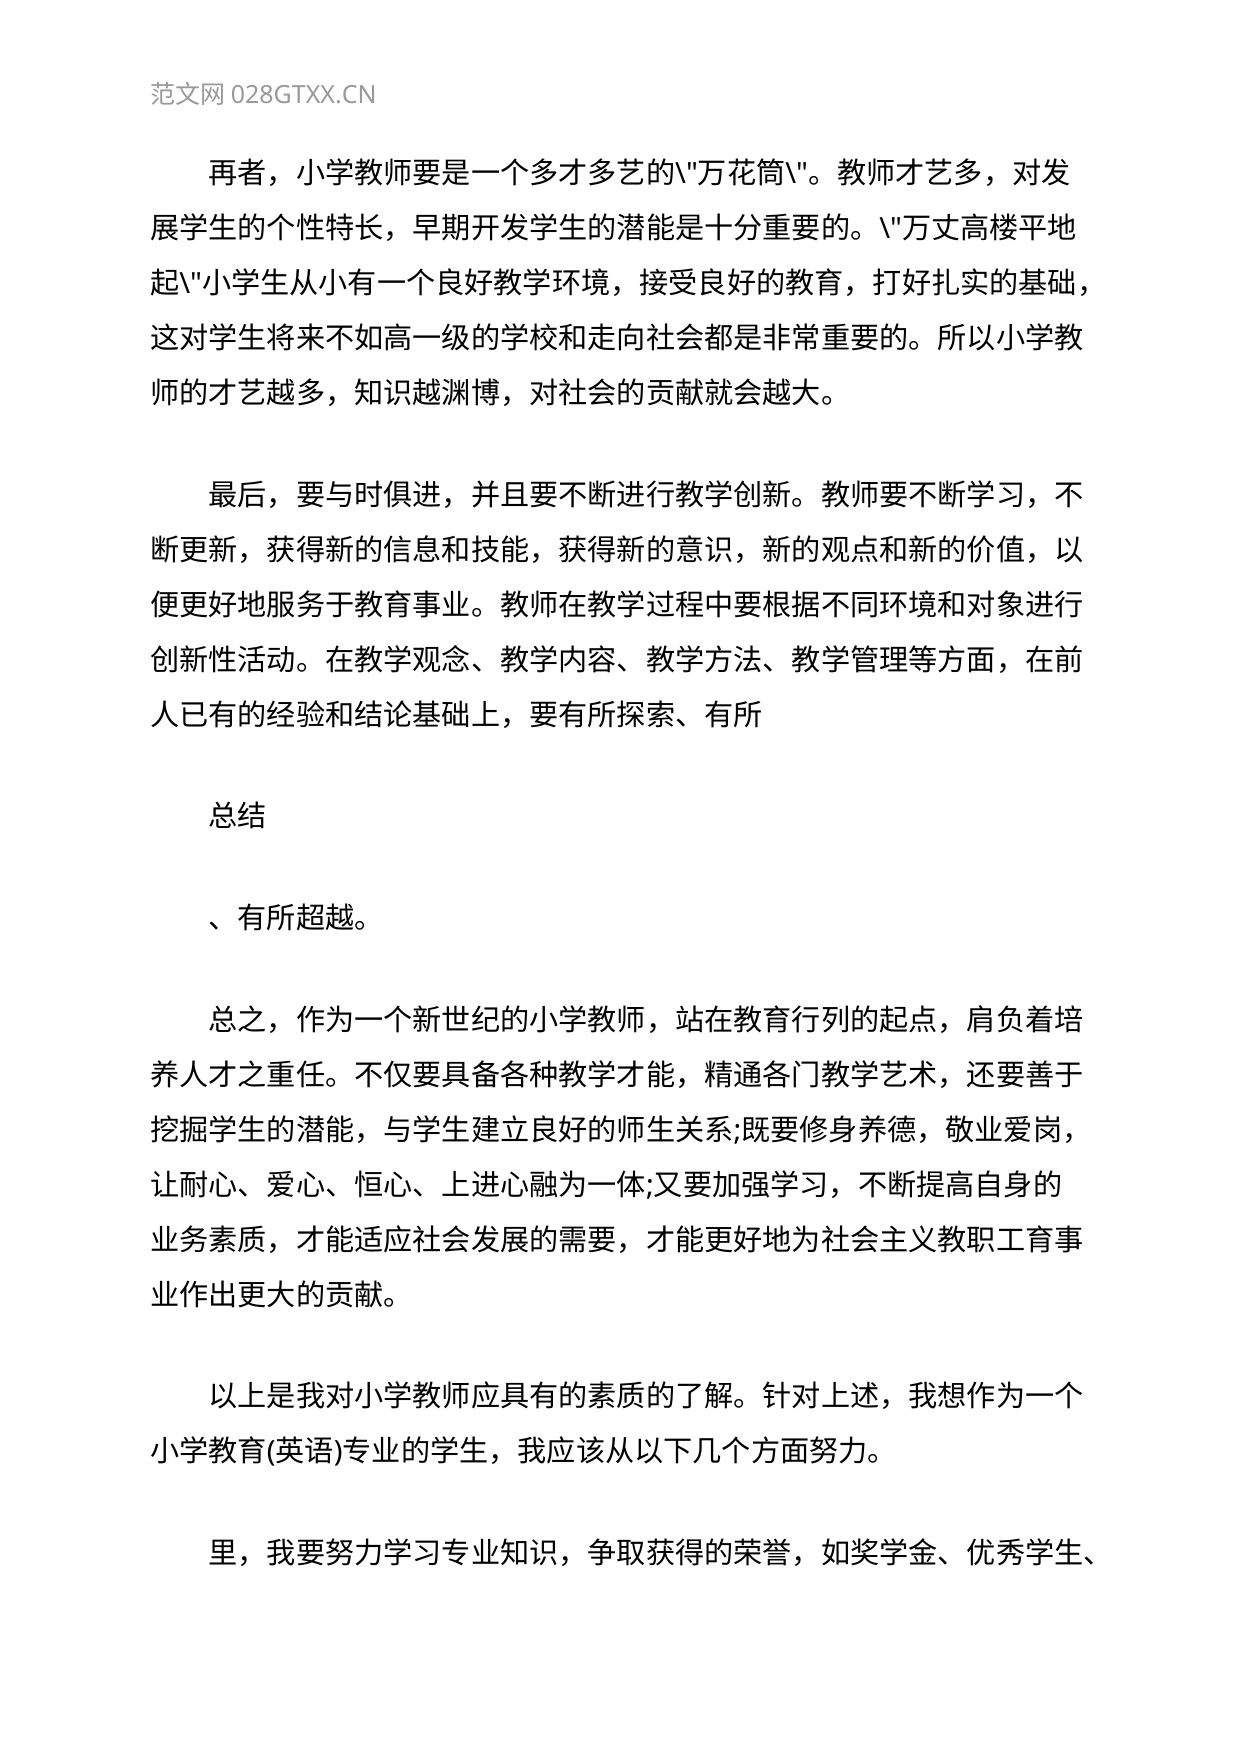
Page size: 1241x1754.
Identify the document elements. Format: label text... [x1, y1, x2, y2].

text 总结 [150, 793, 1090, 835]
text 最后，要与时俱进，并且要不断进行教学创新。教师要不断学习，不断更新，获得新的信息和技能，获得新的意识，新的观点和新的价值，以便更好地服务于教育事业。教师在教学过程中要根据不同环境和对象进行创新性活动。在教学观念、教学内容、教学方法、教学管理等方面，在前人已有的经验和结论基础上，要有所探索、有所 [150, 472, 1090, 733]
text 以上是我对小学教师应具有的素质的了解。针对上述，我想作为一个小学教育(英语)专业的学生，我应该从以下几个方面努力。 [150, 1373, 1090, 1470]
text 再者，小学教师要是一个多才多艺的\"万花筒\"。教师才艺多，对发展学生的个性特长，早期开发学生的潜能是十分重要的。\"万丈高楼平地起\"小学生从小有一个良好教学环境，接受良好的教育，打好扎实的基础，这对学生将来不如高一级的学校和走向社会都是非常重要的。所以小学教师的才艺越多，知识越渊博，对社会的贡献就会越大。 [150, 150, 1090, 412]
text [150, 1530, 1090, 1572]
text 、有所超越。 [150, 895, 1090, 937]
text 总之，作为一个新世纪的小学教师，站在教育行列的起点，肩负着培养人才之重任。不仅要具备各种教学才能，精通各门教学艺术，还要善于挖掘学生的潜能，与学生建立良好的师生关系;既要修身养德，敬业爱岗，让耐心、爱心、恒心、上进心融为一体;又要加强学习，不断提高自身的业务素质，才能适应社会发展的需要，才能更好地为社会主义教职工育事业作出更大的贡献。 [150, 997, 1090, 1313]
